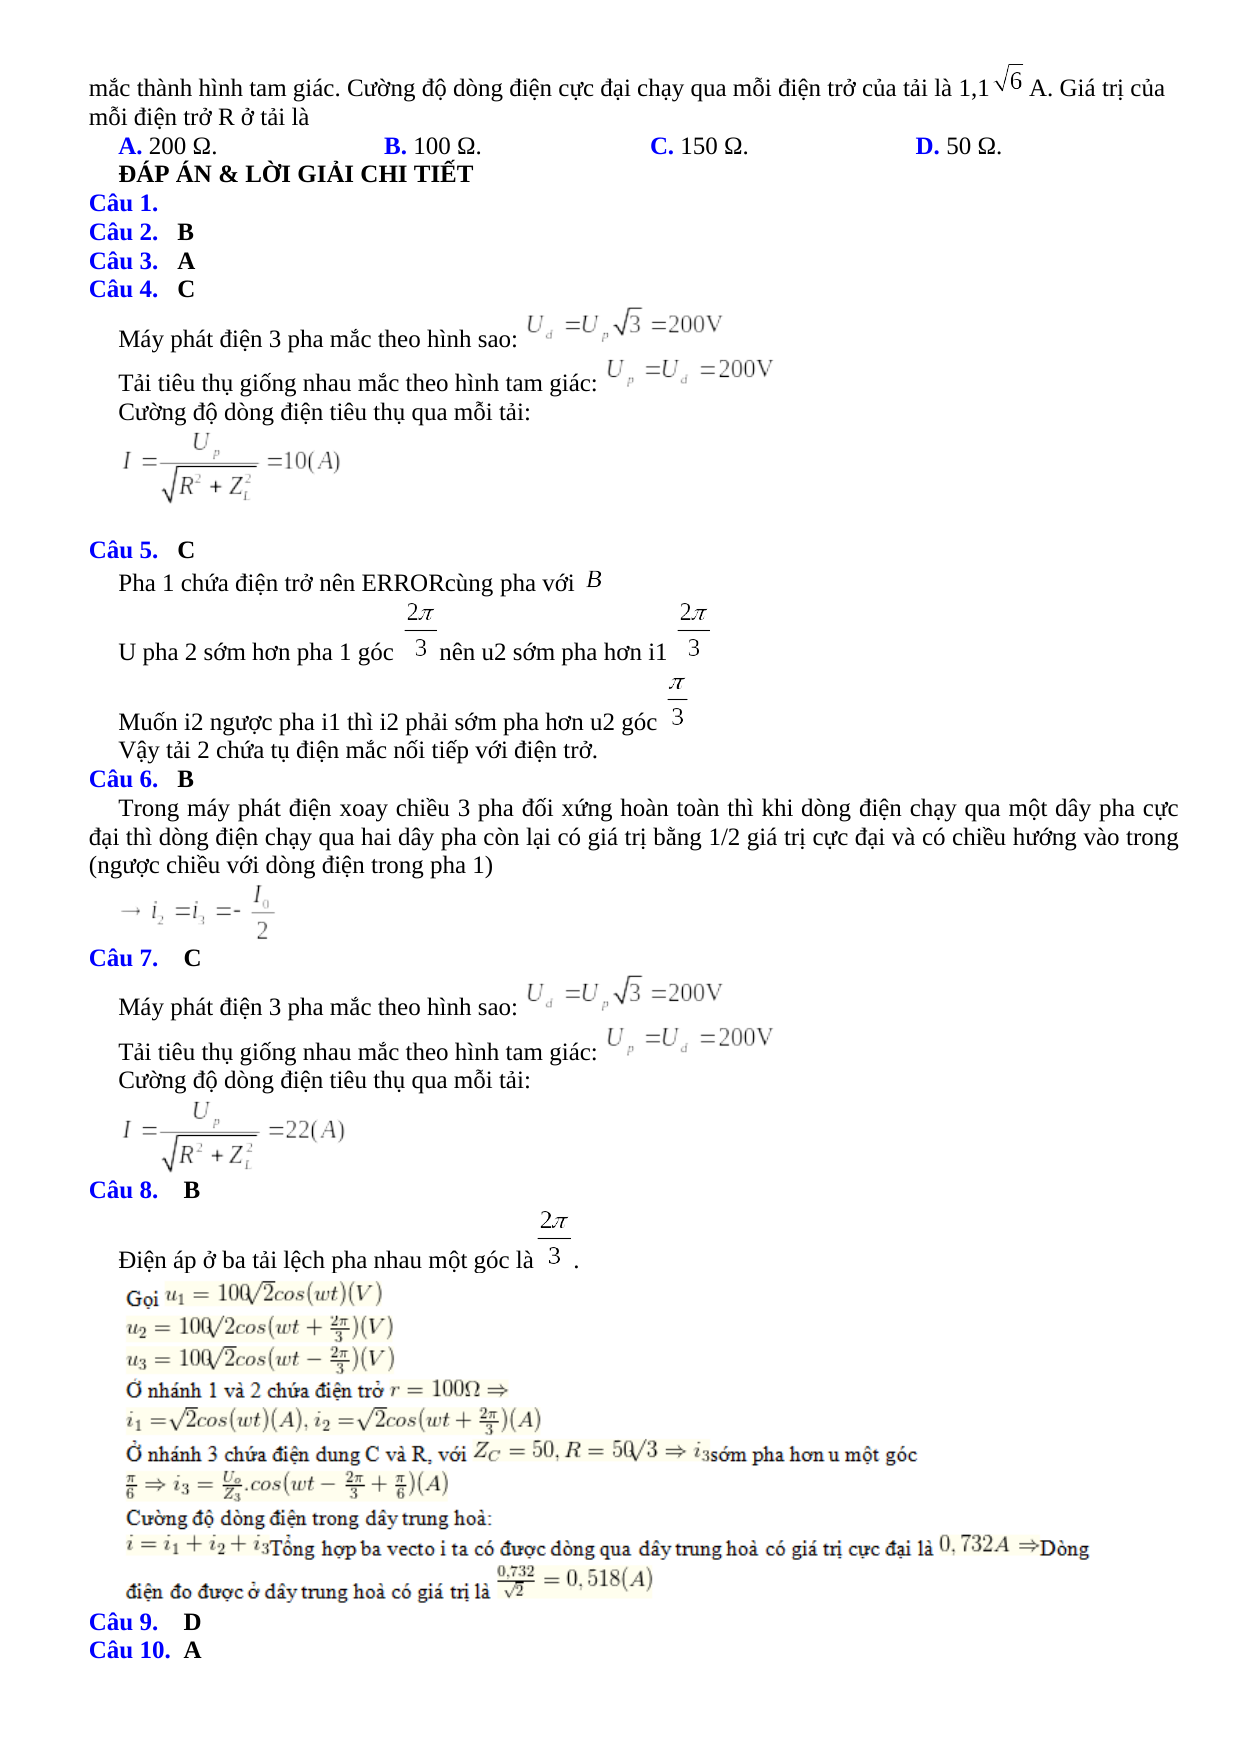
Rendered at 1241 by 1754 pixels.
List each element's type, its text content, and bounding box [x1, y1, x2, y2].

text Máy phát điện 3 pha mắc theo hình sao: [89, 972, 1181, 1021]
list C [89, 274, 1181, 303]
text Trong máy phát điện xoay chiều 3 pha đối xứng hoàn toàn thì khi dòng điện chạy qua một dây pha cực đại thì dòng điện chạy qua hai dây pha còn lại có giá trị bằng 1/2 giá trị cực đại và có chiều hướng vào trong (ngược chiều với dòng điện trong pha 1) [89, 793, 1181, 879]
text Pha 1 chứa điện trở nên ERRORcùng pha với [89, 564, 1181, 596]
text Cường độ dòng điện tiêu thụ qua mỗi tải: [89, 1066, 1181, 1094]
text Máy phát điện 3 pha mắc theo hình sao: [89, 303, 1181, 352]
list C [89, 536, 1181, 564]
list A [89, 1635, 1181, 1664]
list B [89, 1176, 1181, 1204]
list B [89, 764, 1181, 793]
text Tải tiêu thụ giống nhau mắc theo hình tam giác: [89, 1021, 1181, 1066]
text A. 200 Ω. B. 100 Ω. C. 150 Ω. D. 50 Ω. [89, 131, 1181, 159]
list C [89, 943, 1181, 972]
list D [89, 1607, 1181, 1635]
text Điện áp ở ba tải lệch pha nhau một góc là. [89, 1204, 1181, 1274]
text U pha 2 sớm hơn pha 1 góc nên u2 sớm pha hơn i1 [89, 596, 1181, 666]
text Tải tiêu thụ giống nhau mắc theo hình tam giác: [89, 352, 1181, 397]
list B [89, 217, 1181, 246]
text Cường độ dòng điện tiêu thụ qua mỗi tải: [89, 397, 1181, 426]
picture [118, 1273, 1094, 1607]
text Vậy tải 2 chứa tụ điện mắc nối tiếp với điện trở. [89, 735, 1181, 764]
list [89, 59, 1181, 131]
text Muốn i2 ngược pha i1 thì i2 phải sớm pha hơn u2 góc [89, 666, 1181, 735]
text ĐÁP ÁN & LỜI GIẢI CHI TIẾT [89, 159, 1181, 188]
list A [89, 246, 1181, 274]
